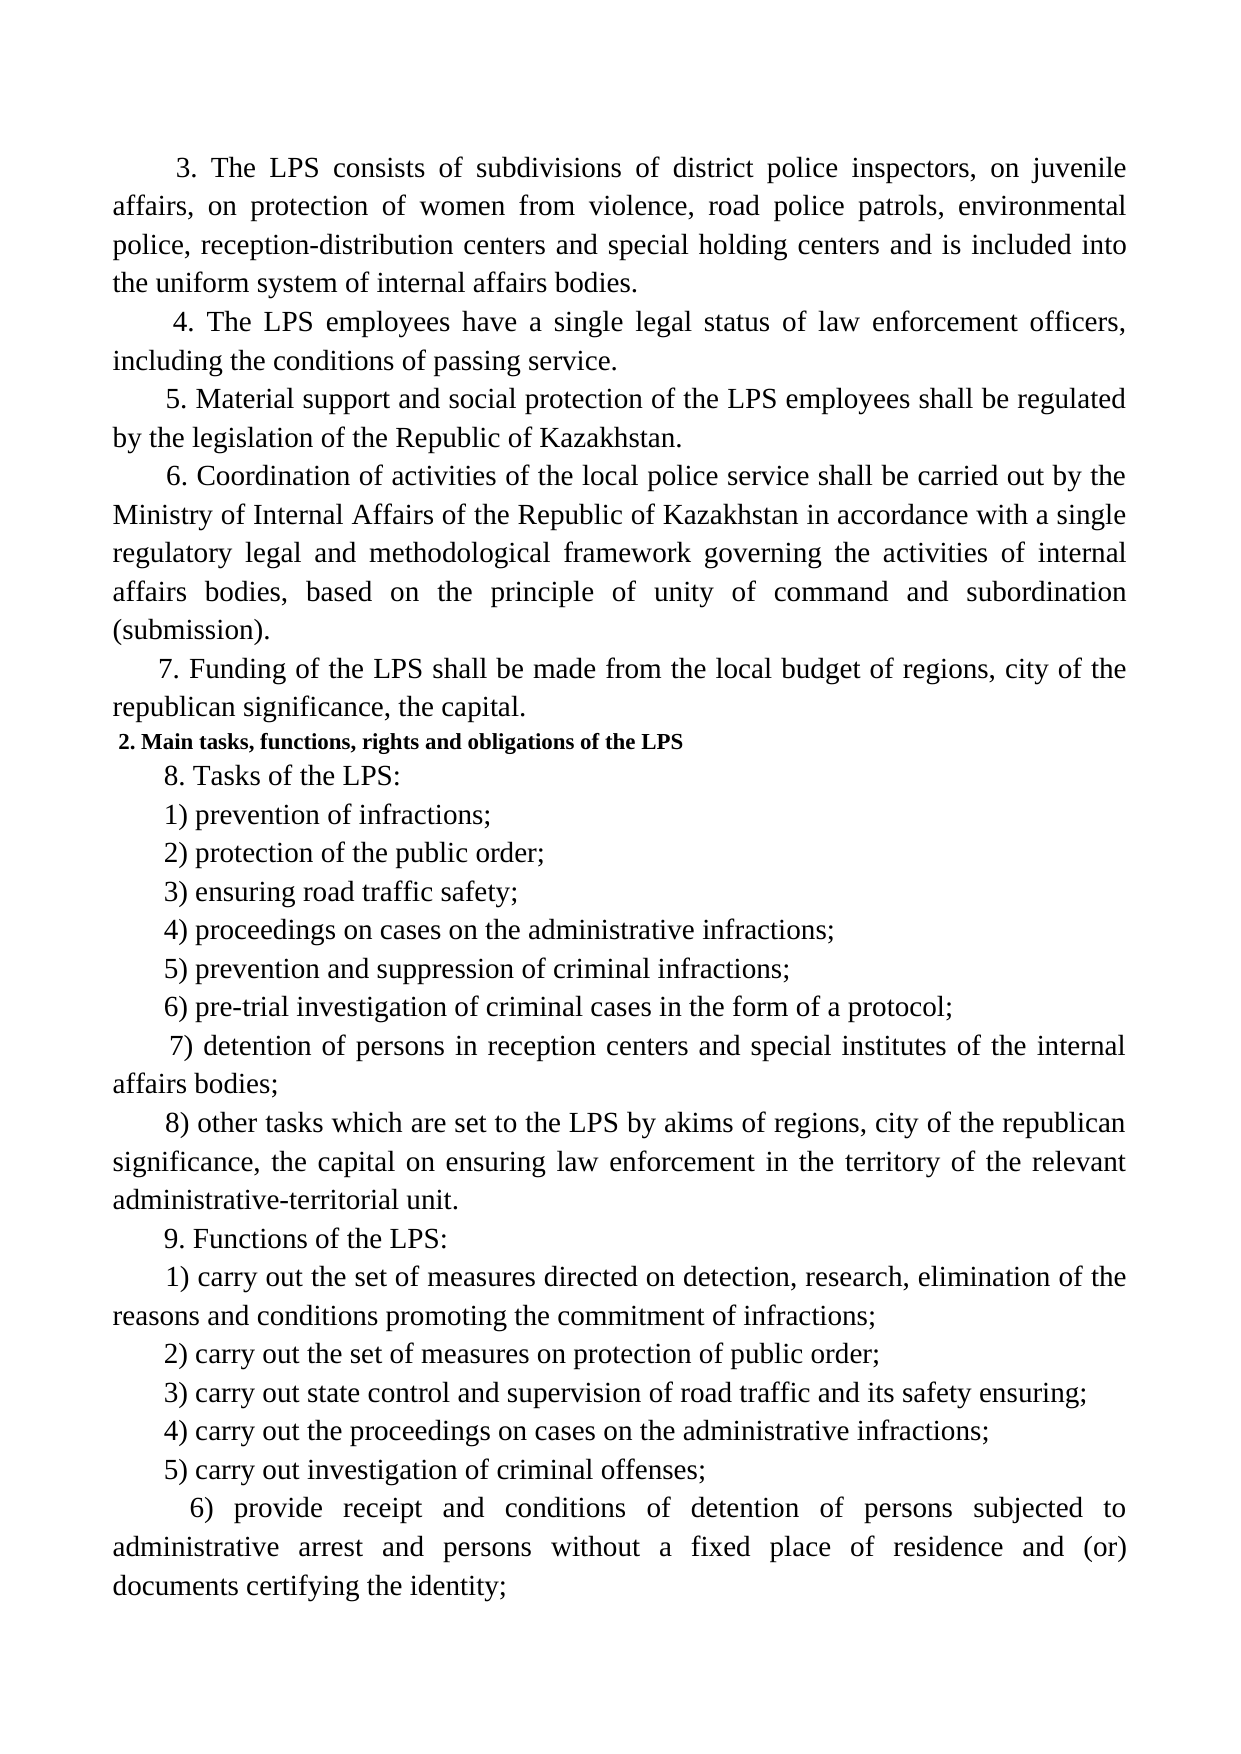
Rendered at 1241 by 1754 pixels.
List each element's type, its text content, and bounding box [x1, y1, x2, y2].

text 6) pre-trial investigation of criminal cases in the form of a protocol; [112, 989, 1128, 1023]
text 4) carry out the proceedings on cases on the administrative infractions; [112, 1413, 1128, 1447]
text 2) protection of the public order; [112, 835, 1128, 869]
text 4. The LPS employees have a single legal status of law enforcement officers, including the conditions of passing service. [112, 304, 1128, 376]
text 1) carry out the set of measures directed on detection, research, elimination of the reasons and conditions promoting the commitment of infractions; [112, 1259, 1128, 1331]
text 3) carry out state control and supervision of road traffic and its safety ensuring; [112, 1375, 1128, 1408]
text 8) other tasks which are set to the LPS by akims of regions, city of the republican significance, the capital on ensuring law enforcement in the territory of the relevant administrative-territorial unit. [112, 1105, 1128, 1216]
text 7. Funding of the LPS shall be made from the local budget of regions, city of the republican significance, the capital. [112, 651, 1128, 723]
text 5. Material support and social protection of the LPS employees shall be regulated by the legislation of the Republic of Kazakhstan. [112, 381, 1128, 453]
text 2. Main tasks, functions, rights and obligations of the LPS [112, 728, 1128, 754]
text 8. Tasks of the LPS: [112, 758, 1128, 792]
text 5) carry out investigation of criminal offenses; [112, 1452, 1128, 1486]
text 4) proceedings on cases on the administrative infractions; [112, 912, 1128, 946]
text 2) carry out the set of measures on protection of public order; [112, 1336, 1128, 1370]
text 6) provide receipt and conditions of detention of persons subjected to administrative arrest and persons without a fixed place of residence and (or) documents certifying the identity; [112, 1491, 1128, 1601]
text 5) prevention and suppression of criminal infractions; [112, 951, 1128, 984]
text 1) prevention of infractions; [112, 797, 1128, 830]
text 3. The LPS consists of subdivisions of district police inspectors, on juvenile affairs, on protection of women from violence, road police patrols, environmental police, reception-distribution centers and special holding centers and is included into the uniform system of internal affairs bodies. [112, 150, 1128, 299]
text 6. Coordination of activities of the local police service shall be carried out by the Ministry of Internal Affairs of the Republic of Kazakhstan in accordance with a single regulatory legal and methodological framework governing the activities of internal affairs bodies, based on the principle of unity of command and subordination (submission). [112, 458, 1128, 646]
text 7) detention of persons in reception centers and special institutes of the internal affairs bodies; [112, 1028, 1128, 1100]
text 3) ensuring road traffic safety; [112, 874, 1128, 907]
text 9. Functions of the LPS: [112, 1221, 1128, 1254]
